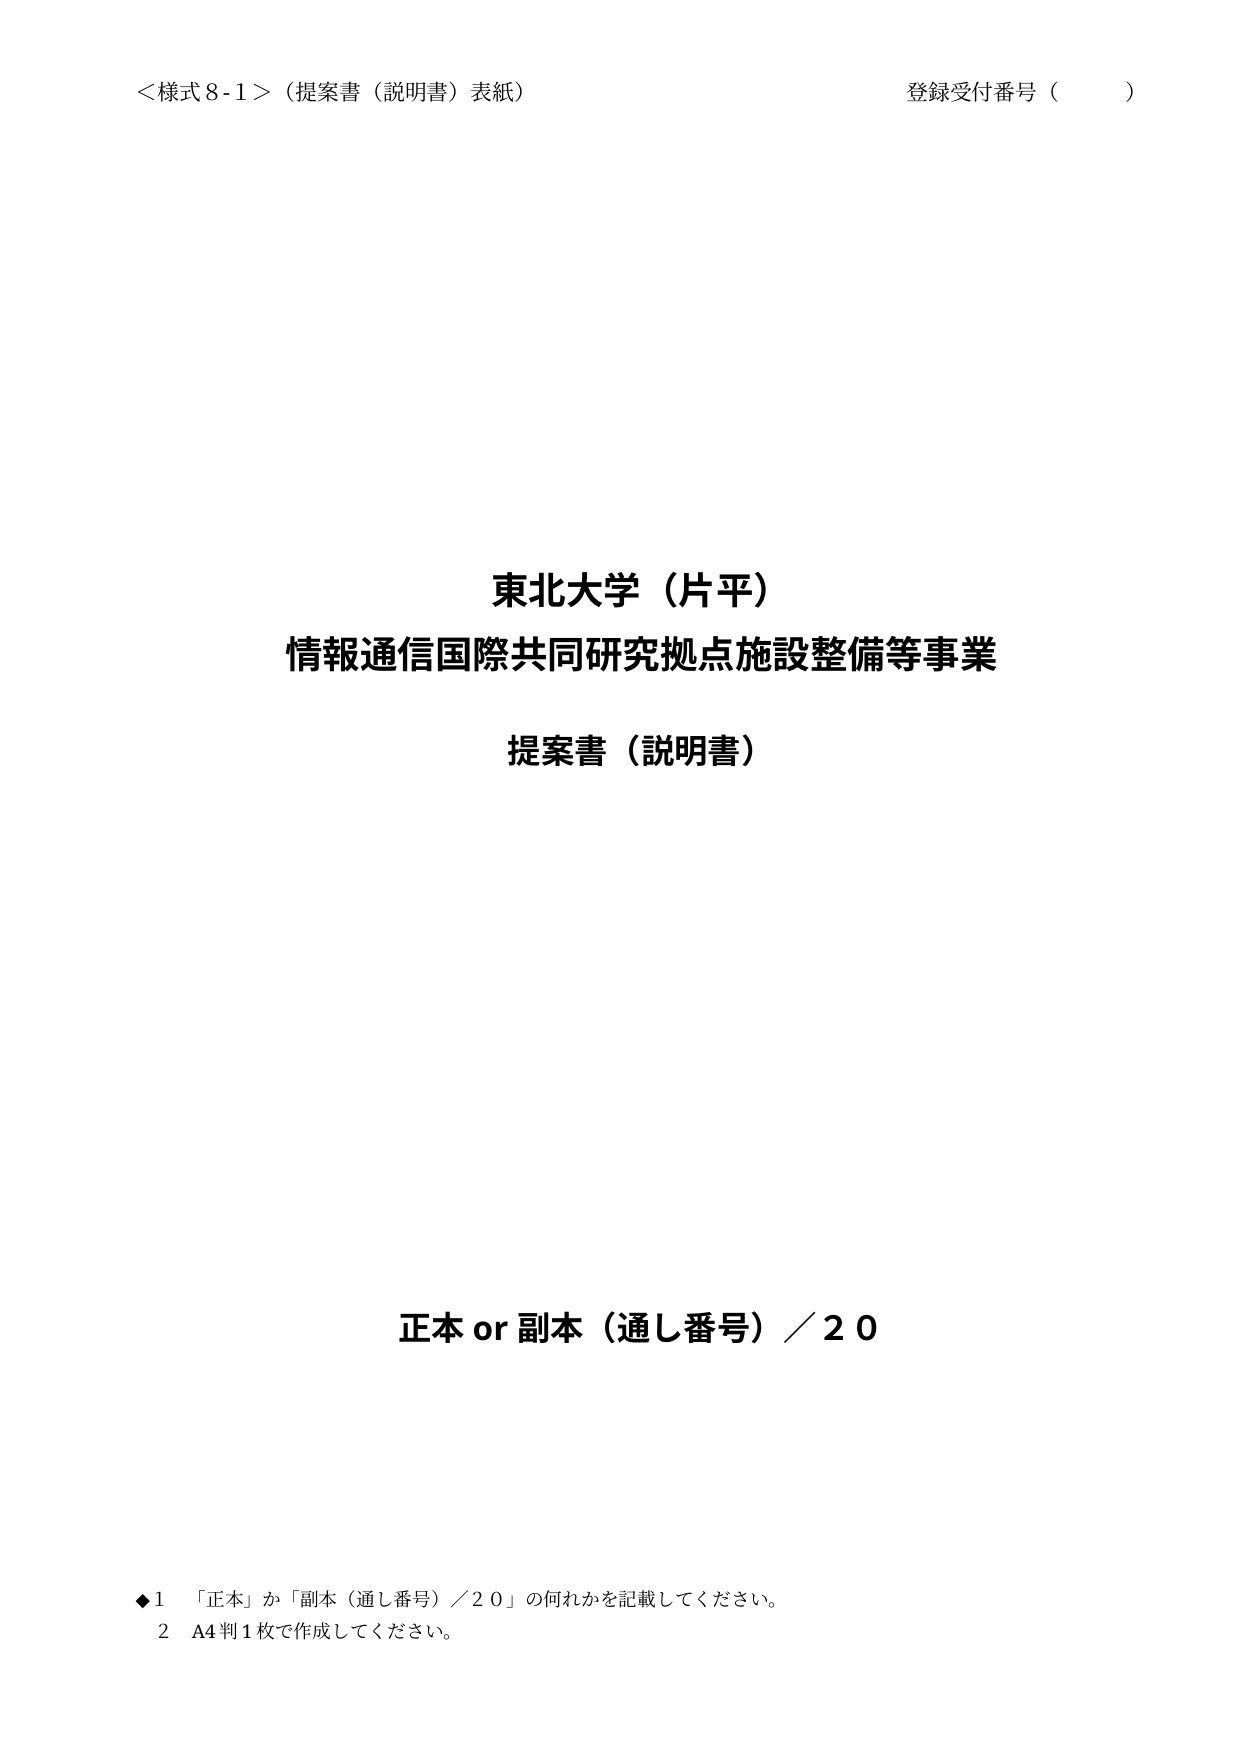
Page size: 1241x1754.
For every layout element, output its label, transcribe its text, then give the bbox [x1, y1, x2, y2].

text 正本 or 副本（通し番号）／２０ [135, 1294, 1146, 1358]
text ◆１ 「正本」か「副本（通し番号）／２０」の何れかを記載してください。 [135, 1583, 1146, 1615]
text 提案書（説明書） [135, 717, 1146, 781]
text ２ A4判1枚で作成してください。 [135, 1615, 1146, 1647]
text 東北大学（片平） [135, 556, 1146, 620]
subtitle ＜様式８-１＞（提案書（説明書）表紙） [135, 75, 1146, 107]
text 情報通信国際共同研究拠点施設整備等事業 [135, 620, 1146, 684]
